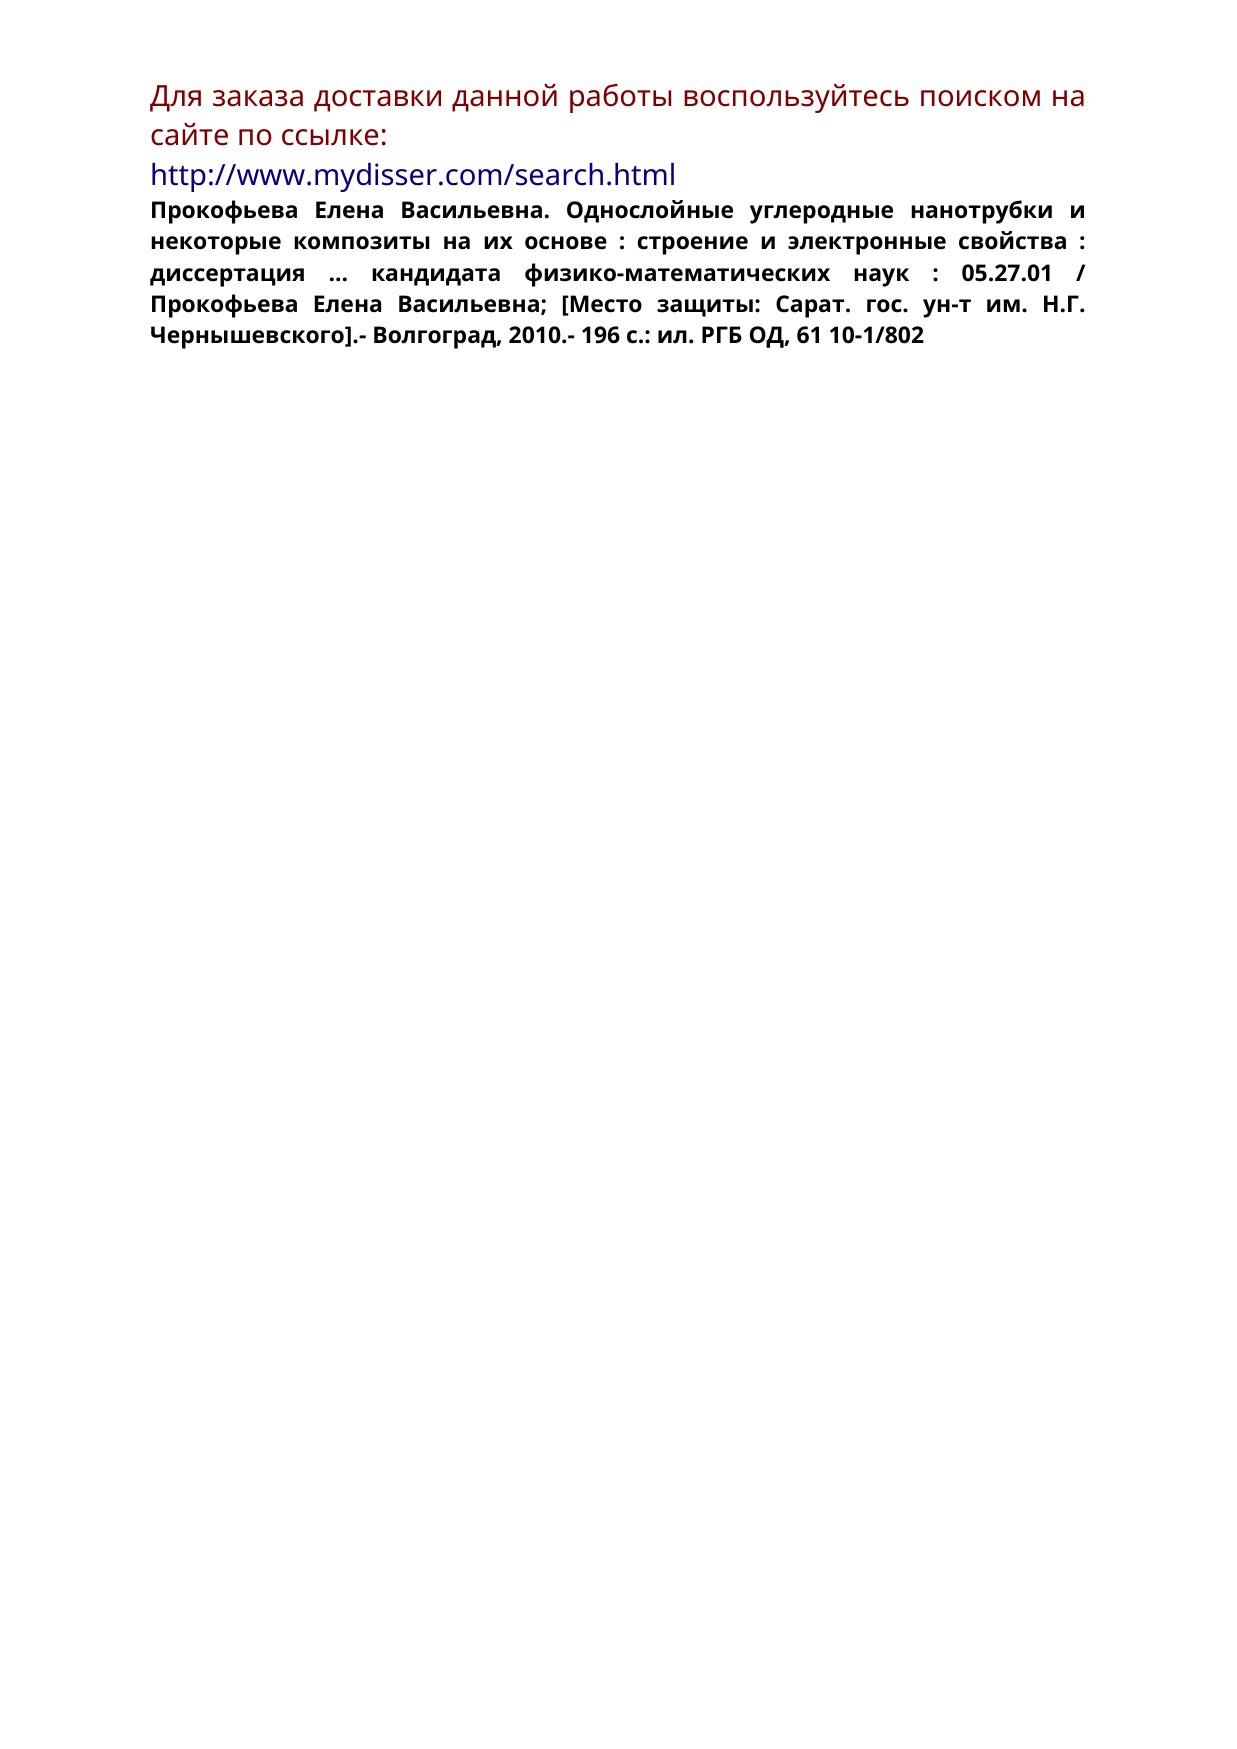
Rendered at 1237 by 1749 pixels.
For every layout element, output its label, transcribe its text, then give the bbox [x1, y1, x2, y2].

text Прокофьева Елена Васильевна. Однослойные углеродные нанотрубки и некоторые композиты на их основе : строение и электронные свойства : диссертация ... кандидата физико-математических наук : 05.27.01 / Прокофьева Елена Васильевна; [Место защиты: Сарат. гос. ун-т им. Н.Г. Чернышевского].- Волгоград, 2010.- 196 с.: ил. РГБ ОД, 61 10-1/802 [150, 194, 1086, 350]
